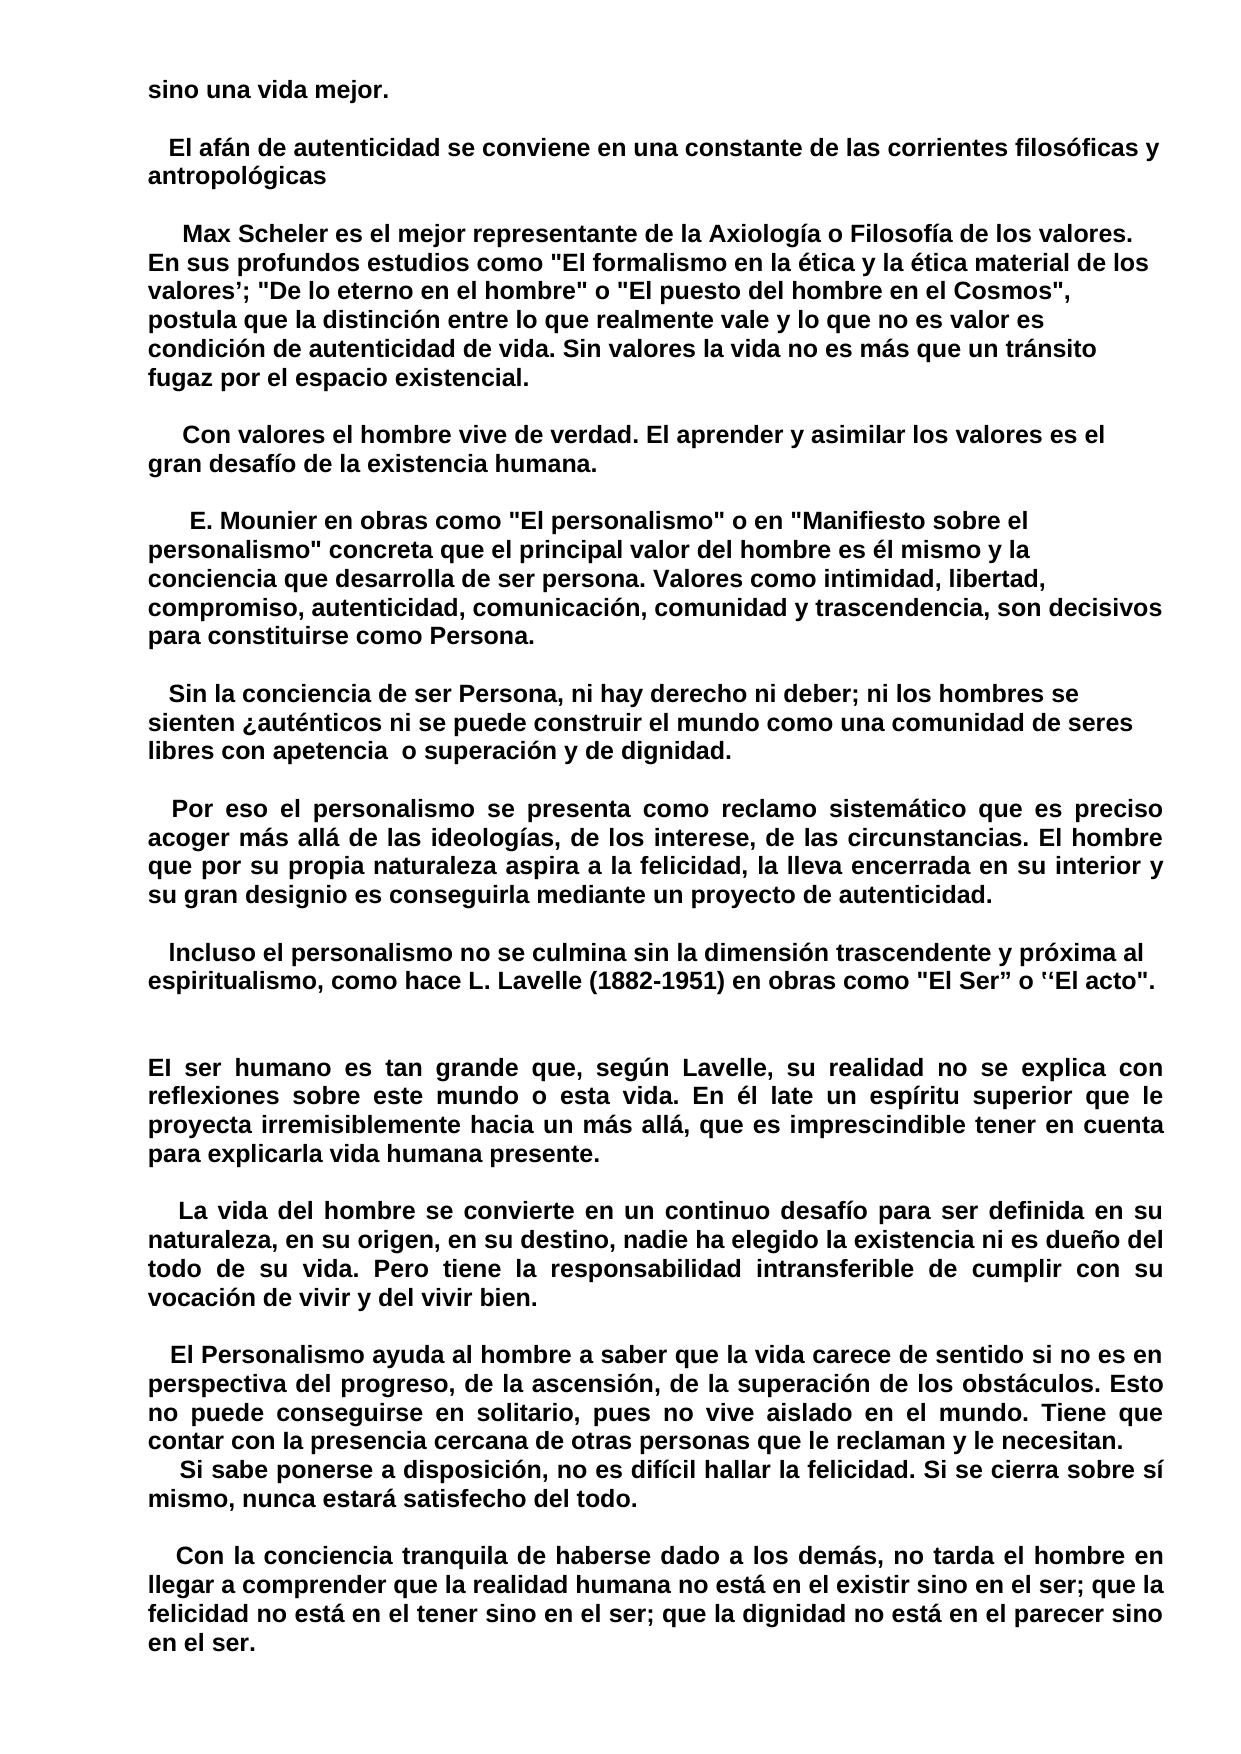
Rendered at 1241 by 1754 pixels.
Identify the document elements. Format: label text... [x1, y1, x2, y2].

text E. Mounier en obras como "El personalismo" o en "Manifiesto sobre el personalismo" concreta que el principal valor del hombre es él mismo y la conciencia que desarrolla de ser persona. Valores como intimidad, libertad, compromiso, autenticidad, comunicación, comunidad y trascendencia, son decisivos para constituirse como Persona. [148, 506, 1165, 650]
text Con la conciencia tranquila de haberse dado a los demás, no tarda el hombre en llegar a comprender que la realidad humana no está en el existir sino en el ser; que la felicidad no está en el tener sino en el ser; que la dignidad no está en el parecer sino en el ser. [148, 1541, 1165, 1656]
text Con valores el hombre vive de verdad. El aprender y asimilar los valores es el gran desafío de la existencia humana. [148, 420, 1165, 477]
text El afán de autenticidad se conviene en una constante de las corrientes filosóficas y [148, 132, 1165, 161]
text antropológicas [148, 161, 1165, 190]
text La vida del hombre se convierte en un continuo desafío para ser definida en su naturaleza, en su origen, en su destino, nadie ha elegido la existencia ni es dueño del todo de su vida. Pero tiene la responsabilidad intransferible de cumplir con su vocación de vivir y del vivir bien. [148, 1196, 1165, 1311]
text El Personalismo ayuda al hombre a saber que la vida carece de sentido si no es en perspectiva del progreso, de la ascensión, de la superación de los obstáculos. Esto no puede conseguirse en solitario, pues no vive aislado en el mundo. Tiene que contar con Ia presencia cercana de otras personas que le reclaman y le necesitan. [148, 1340, 1165, 1455]
text Si sabe ponerse a disposición, no es difícil hallar la felicidad. Si se cierra sobre sí mismo, nunca estará satisfecho del todo. [148, 1455, 1165, 1512]
text lncluso el personalismo no se culmina sin la dimensión trascendente y próxima al [148, 937, 1165, 966]
text Por eso el personalismo se presenta como reclamo sistemático que es preciso acoger más allá de las ideologías, de los interese, de las circunstancias. El hombre que por su propia naturaleza aspira a la felicidad, la lleva encerrada en su interior y su gran designio es conseguirla mediante un proyecto de autenticidad. [148, 794, 1165, 909]
text EI ser humano es tan grande que, según Lavelle, su realidad no se explica con reflexiones sobre este mundo o esta vida. En él late un espíritu superior que le proyecta irremisiblemente hacia un más allá, que es imprescindible tener en cuenta para explicarla vida humana presente. [148, 1052, 1165, 1167]
text espiritualismo, como hace L. Lavelle (1882-1951) en obras como "El Ser” o ‛‘El acto". [148, 966, 1165, 995]
text Max Scheler es el mejor representante de la Axiología o Filosofía de los valores. En sus profundos estudios como "El formalismo en la ética y la ética material de los valores’; "De lo eterno en el hombre" o "El puesto del hombre en el Cosmos", postula que la distinción entre lo que realmente vale y lo que no es valor es condición de autenticidad de vida. Sin valores la vida no es más que un tránsito fugaz por el espacio existencial. [148, 219, 1165, 391]
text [148, 75, 1165, 104]
text Sin la conciencia de ser Persona, ni hay derecho ni deber; ni los hombres se sienten ¿auténticos ni se puede construir el mundo como una comunidad de seres libres con apetencia o superación y de dignidad. [148, 679, 1165, 765]
